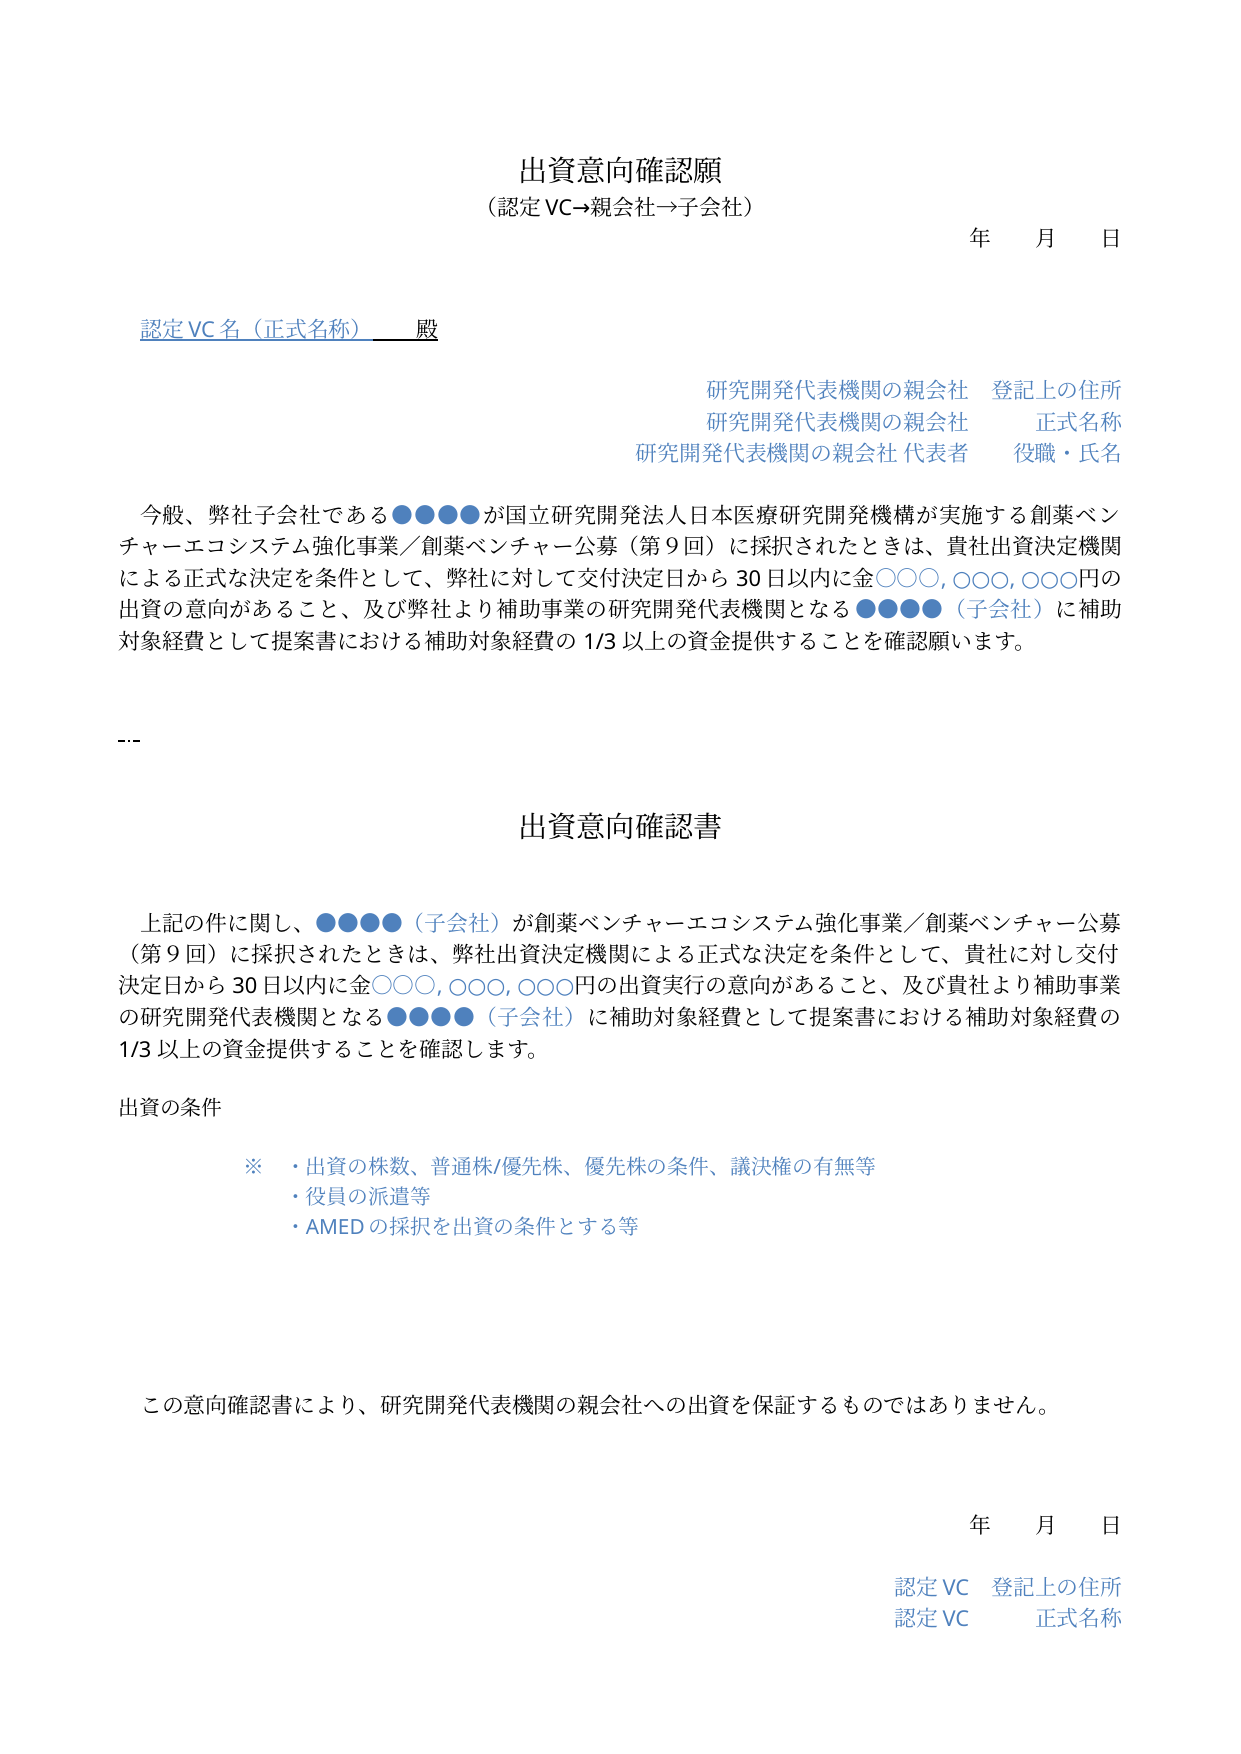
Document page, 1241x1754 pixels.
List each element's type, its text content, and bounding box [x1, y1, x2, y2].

text 認定VC 登記上の住所 [118, 1570, 1122, 1601]
text 出資の条件 [118, 1092, 1122, 1122]
text ・AMEDの採択を出資の条件とする等 [118, 1210, 1122, 1240]
text 認定VC名（正式名称） 殿 [118, 312, 1122, 344]
text 研究開発代表機関の親会社 登記上の住所 [118, 374, 1122, 405]
text 研究開発代表機関の親会社 正式名称 [118, 405, 1122, 437]
text 出資意向確認書 [118, 804, 1122, 846]
text 認定VC 正式名称 [118, 1601, 1122, 1633]
text 研究開発代表機関の親会社 代表者 役職・氏名 [118, 437, 1122, 468]
text 年 月 日 [118, 1509, 1122, 1540]
text この意向確認書により、研究開発代表機関の親会社への出資を保証するものではありません。 [118, 1388, 1122, 1419]
text 出資意向確認願 [118, 148, 1122, 190]
text 年 月 日 [118, 221, 1122, 253]
text （認定VC→親会社→子会社） [118, 190, 1122, 221]
text ※ ・出資の株数、普通株/優先株、優先株の条件、議決権の有無等 [118, 1150, 1122, 1180]
text 今般、弊社子会社である●●●●が国立研究開発法人日本医療研究開発機構が実施する創薬ベンチャーエコシステム強化事業／創薬ベンチャー公募（第９回）に採択されたときは、貴社出資決定機関による正式な決定を条件として、弊社に対して交付決定日から30日以内に金○○○, ○○○, ○○○円の出資の意向があること、及び弊社より補助事業の研究開発代表機関となる●●●●（子会社）に補助対象経費として提案書における補助対象経費の 1/3 以上の資金提供することを確認願います。 [118, 498, 1122, 655]
text 上記の件に関し、●●●●（子会社）が創薬ベンチャーエコシステム強化事業／創薬ベンチャー公募（第９回）に採択されたときは、弊社出資決定機関による正式な決定を条件として、貴社に対し交付決定日から30日以内に金○○○, ○○○, ○○○円の出資実行の意向があること、及び貴社より補助事業の研究開発代表機関となる●●●●（子会社）に補助対象経費として提案書における補助対象経費の 1/3 以上の資金提供することを確認します。 [118, 906, 1122, 1063]
text ・役員の派遣等 [118, 1180, 1122, 1210]
